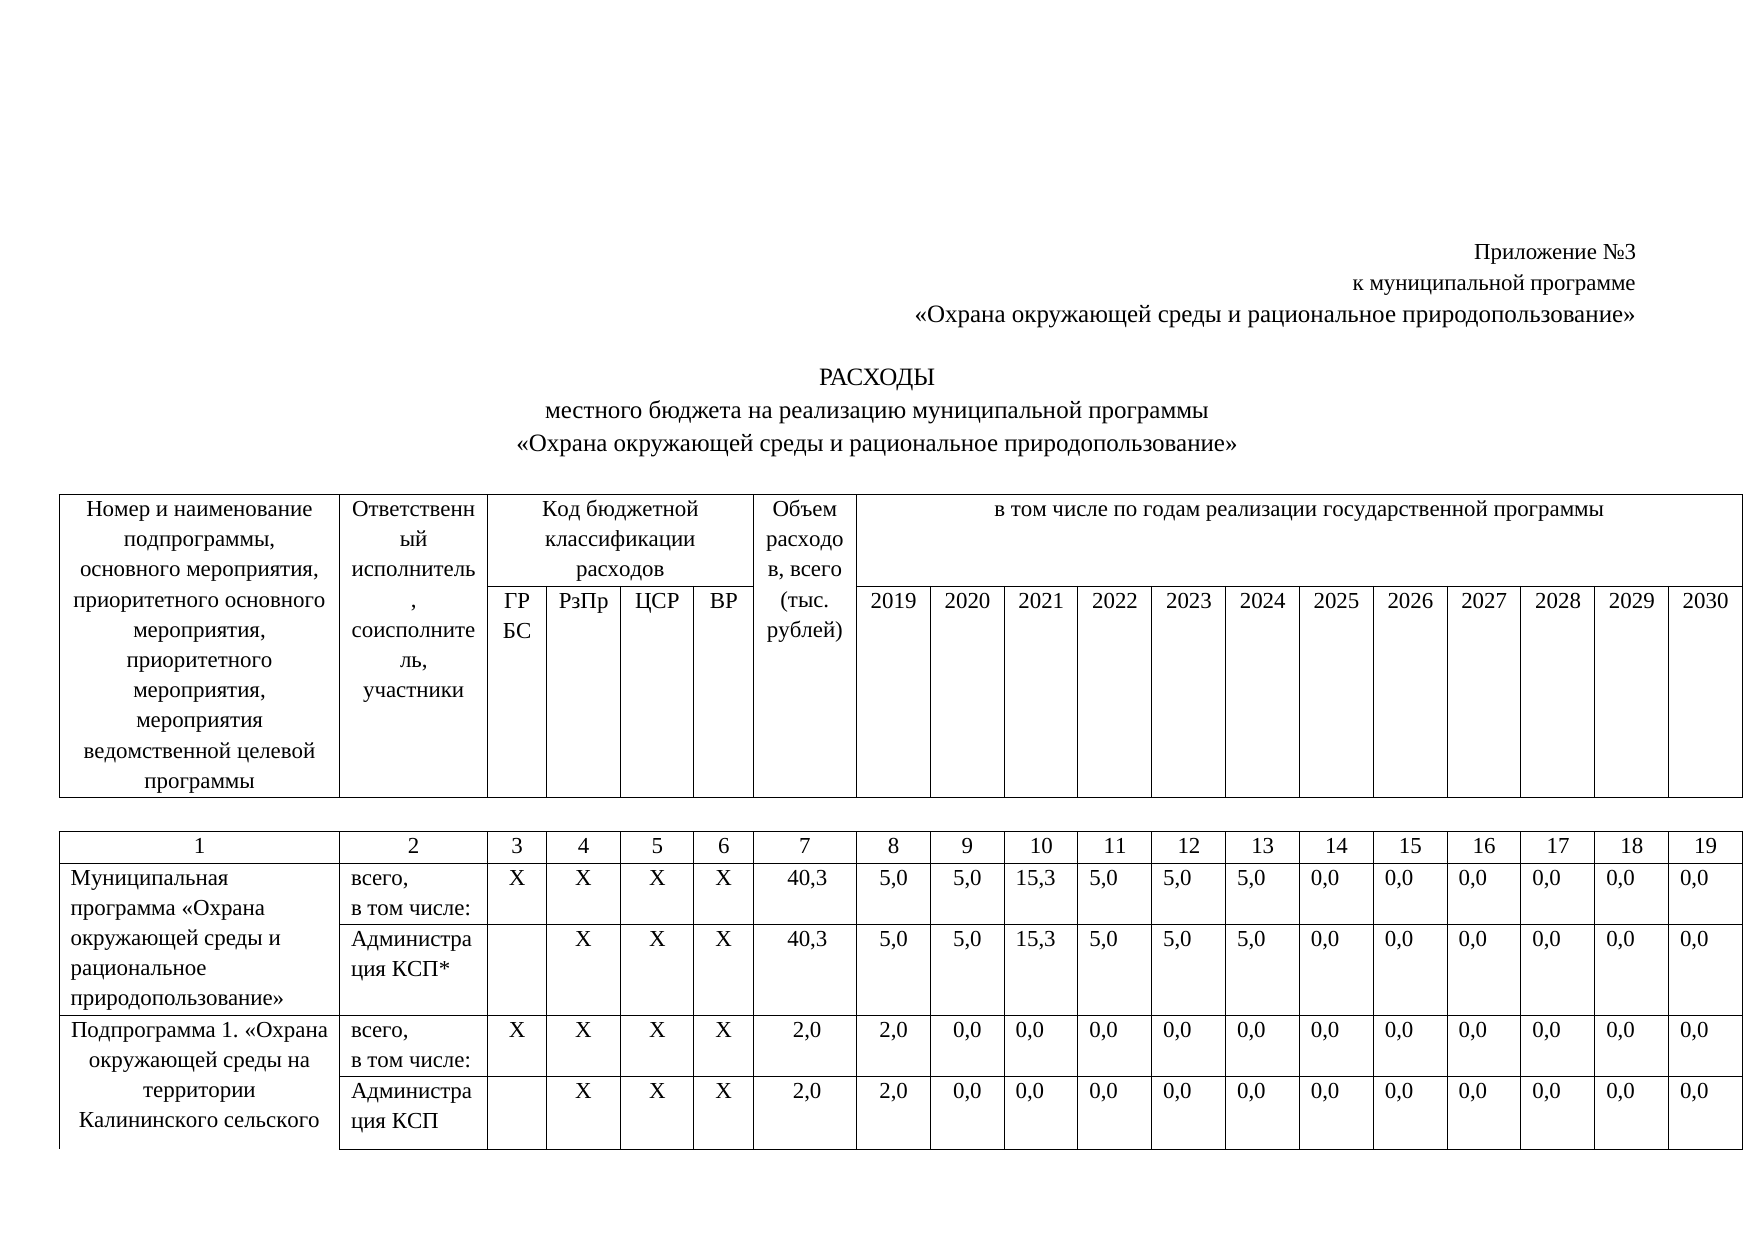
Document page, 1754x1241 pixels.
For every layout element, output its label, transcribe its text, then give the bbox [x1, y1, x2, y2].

table_header 2 [340, 832, 487, 862]
table_cell 0,0 [1448, 864, 1520, 924]
table_cell 0,0 [1595, 925, 1668, 1014]
table_cell 5,0 [857, 864, 930, 924]
table_cell X [694, 925, 753, 1014]
table_cell 0,0 [1078, 1016, 1151, 1076]
table_header 11 [1078, 832, 1151, 862]
table_cell 2019 [857, 587, 930, 797]
table_header 4 [547, 832, 620, 862]
text РАСХОДЫ [118, 362, 1636, 391]
table_cell всего, в том числе: [340, 864, 487, 924]
table_cell X [694, 864, 753, 924]
table_cell 0,0 [1521, 864, 1594, 924]
table_cell X [488, 1016, 546, 1076]
table_header 16 [1448, 832, 1520, 862]
table_cell 0,0 [1152, 1016, 1225, 1076]
table_cell 0,0 [1448, 1077, 1520, 1149]
table_cell 0,0 [1005, 1016, 1077, 1076]
table_header 18 [1595, 832, 1668, 862]
table_header 19 [1669, 832, 1742, 862]
table_cell 0,0 [1669, 1077, 1742, 1149]
table_header 3 [488, 832, 546, 862]
table_cell 2028 [1521, 587, 1594, 797]
table_cell 40,3 [754, 864, 856, 924]
table_header 1 [60, 832, 339, 862]
table_cell 5,0 [1078, 925, 1151, 1014]
table_cell 0,0 [1300, 864, 1373, 924]
table_cell 40,3 [754, 925, 856, 1014]
table_cell 0,0 [1300, 925, 1373, 1014]
table_cell 0,0 [931, 1016, 1004, 1076]
table_header 8 [857, 832, 930, 862]
table_cell Х [547, 1077, 620, 1149]
table_cell 0,0 [1595, 1016, 1668, 1076]
table_cell 0,0 [1448, 1016, 1520, 1076]
table_header 10 [1005, 832, 1077, 862]
table_header в том числе по годам реализации государственной программы [857, 495, 1742, 586]
table_cell 15,3 [1005, 864, 1077, 924]
table_header Код бюджетной классификации расходов [488, 495, 753, 586]
table_cell X [547, 1016, 620, 1076]
table_cell 0,0 [1374, 1077, 1447, 1149]
table_cell 2023 [1152, 587, 1225, 797]
table_cell X [621, 1016, 693, 1076]
table_cell 2,0 [857, 1077, 930, 1149]
table_cell всего, в том числе: [340, 1016, 487, 1076]
table_cell 2,0 [754, 1016, 856, 1076]
table_cell 2025 [1300, 587, 1373, 797]
table_cell 2027 [1448, 587, 1520, 797]
table_cell [488, 925, 546, 1014]
table_header 6 [694, 832, 753, 862]
table_cell ГРБС [488, 587, 546, 797]
text местного бюджета на реализацию муниципальной программы [118, 395, 1636, 424]
table_header 14 [1300, 832, 1373, 862]
table_cell 5,0 [931, 864, 1004, 924]
table_header 17 [1521, 832, 1594, 862]
table_header 15 [1374, 832, 1447, 862]
table_cell ВР [694, 587, 753, 797]
table_cell Х [694, 1077, 753, 1149]
table_header Ответственный исполнитель, соисполнитель, участники [340, 495, 487, 797]
table_cell Муниципальная программа «Охрана окружающей среды и рациональное природопользование» [60, 864, 339, 1014]
table_cell 0,0 [1374, 925, 1447, 1014]
table_cell 0,0 [1448, 925, 1520, 1014]
table_cell 2030 [1669, 587, 1742, 797]
table_cell 2024 [1226, 587, 1299, 797]
table_cell 2,0 [857, 1016, 930, 1076]
table_cell 0,0 [1226, 1016, 1299, 1076]
table_cell 5,0 [1078, 864, 1151, 924]
table_header Номер и наименование подпрограммы, основного мероприятия, приоритетного основного мероприятия, приоритетного мероприятия, мероприятия ведомственной целевой программы [60, 495, 339, 797]
table_header 13 [1226, 832, 1299, 862]
table_cell 0,0 [1521, 1016, 1594, 1076]
table_cell 2029 [1595, 587, 1668, 797]
table_cell 0,0 [1595, 1077, 1668, 1149]
table_cell 15,3 [1005, 925, 1077, 1014]
table_cell X [621, 925, 693, 1014]
table_header 5 [621, 832, 693, 862]
table_cell 0,0 [931, 1077, 1004, 1149]
table_cell 2020 [931, 587, 1004, 797]
table_cell 0,0 [1300, 1016, 1373, 1076]
table_cell 0,0 [1669, 864, 1742, 924]
table_cell 0,0 [1521, 1077, 1594, 1149]
table_cell 0,0 [1152, 1077, 1225, 1149]
table_cell 0,0 [1669, 1016, 1742, 1076]
table_cell 0,0 [1300, 1077, 1373, 1149]
table_cell 5,0 [1226, 864, 1299, 924]
text «Охрана окружающей среды и рациональное природопользование» [118, 299, 1636, 327]
table_cell Х [621, 1077, 693, 1149]
table_cell X [694, 1016, 753, 1076]
table_header 9 [931, 832, 1004, 862]
table_cell 0,0 [1521, 925, 1594, 1014]
text к муниципальной программе [118, 268, 1636, 295]
table_cell РзПр [547, 587, 620, 797]
table_cell 2021 [1005, 587, 1077, 797]
table_cell 5,0 [1152, 925, 1225, 1014]
table_cell 0,0 [1226, 1077, 1299, 1149]
table_cell Администрация КСП [340, 1077, 487, 1149]
table_cell ЦСР [621, 587, 693, 797]
table_cell 0,0 [1005, 1077, 1077, 1149]
table_cell [488, 1077, 546, 1149]
table_cell Администрация КСП* [340, 925, 487, 1014]
table_cell 0,0 [1595, 864, 1668, 924]
table_cell X [547, 864, 620, 924]
text «Охрана окружающей среды и рациональное природопользование» [118, 428, 1636, 457]
table_cell 0,0 [1374, 1016, 1447, 1076]
table_cell X [488, 864, 546, 924]
table_header 12 [1152, 832, 1225, 862]
table_cell X [547, 925, 620, 1014]
text Приложение №3 [118, 238, 1636, 265]
table_cell 0,0 [1374, 864, 1447, 924]
table_cell Подпрограмма 1. «Охрана окружающей среды на территории Калининского сельского поселения» [60, 1016, 339, 1149]
table_cell 5,0 [1152, 864, 1225, 924]
table_cell 2022 [1078, 587, 1151, 797]
table_header 7 [754, 832, 856, 862]
table_cell 2026 [1374, 587, 1447, 797]
table_cell 5,0 [931, 925, 1004, 1014]
table_cell 5,0 [857, 925, 930, 1014]
table_header Объем расходов, всего (тыс. рублей) [754, 495, 856, 797]
table_cell 2,0 [754, 1077, 856, 1149]
table_cell X [621, 864, 693, 924]
table_cell 5,0 [1226, 925, 1299, 1014]
table_cell 0,0 [1078, 1077, 1151, 1149]
table_cell 0,0 [1669, 925, 1742, 1014]
